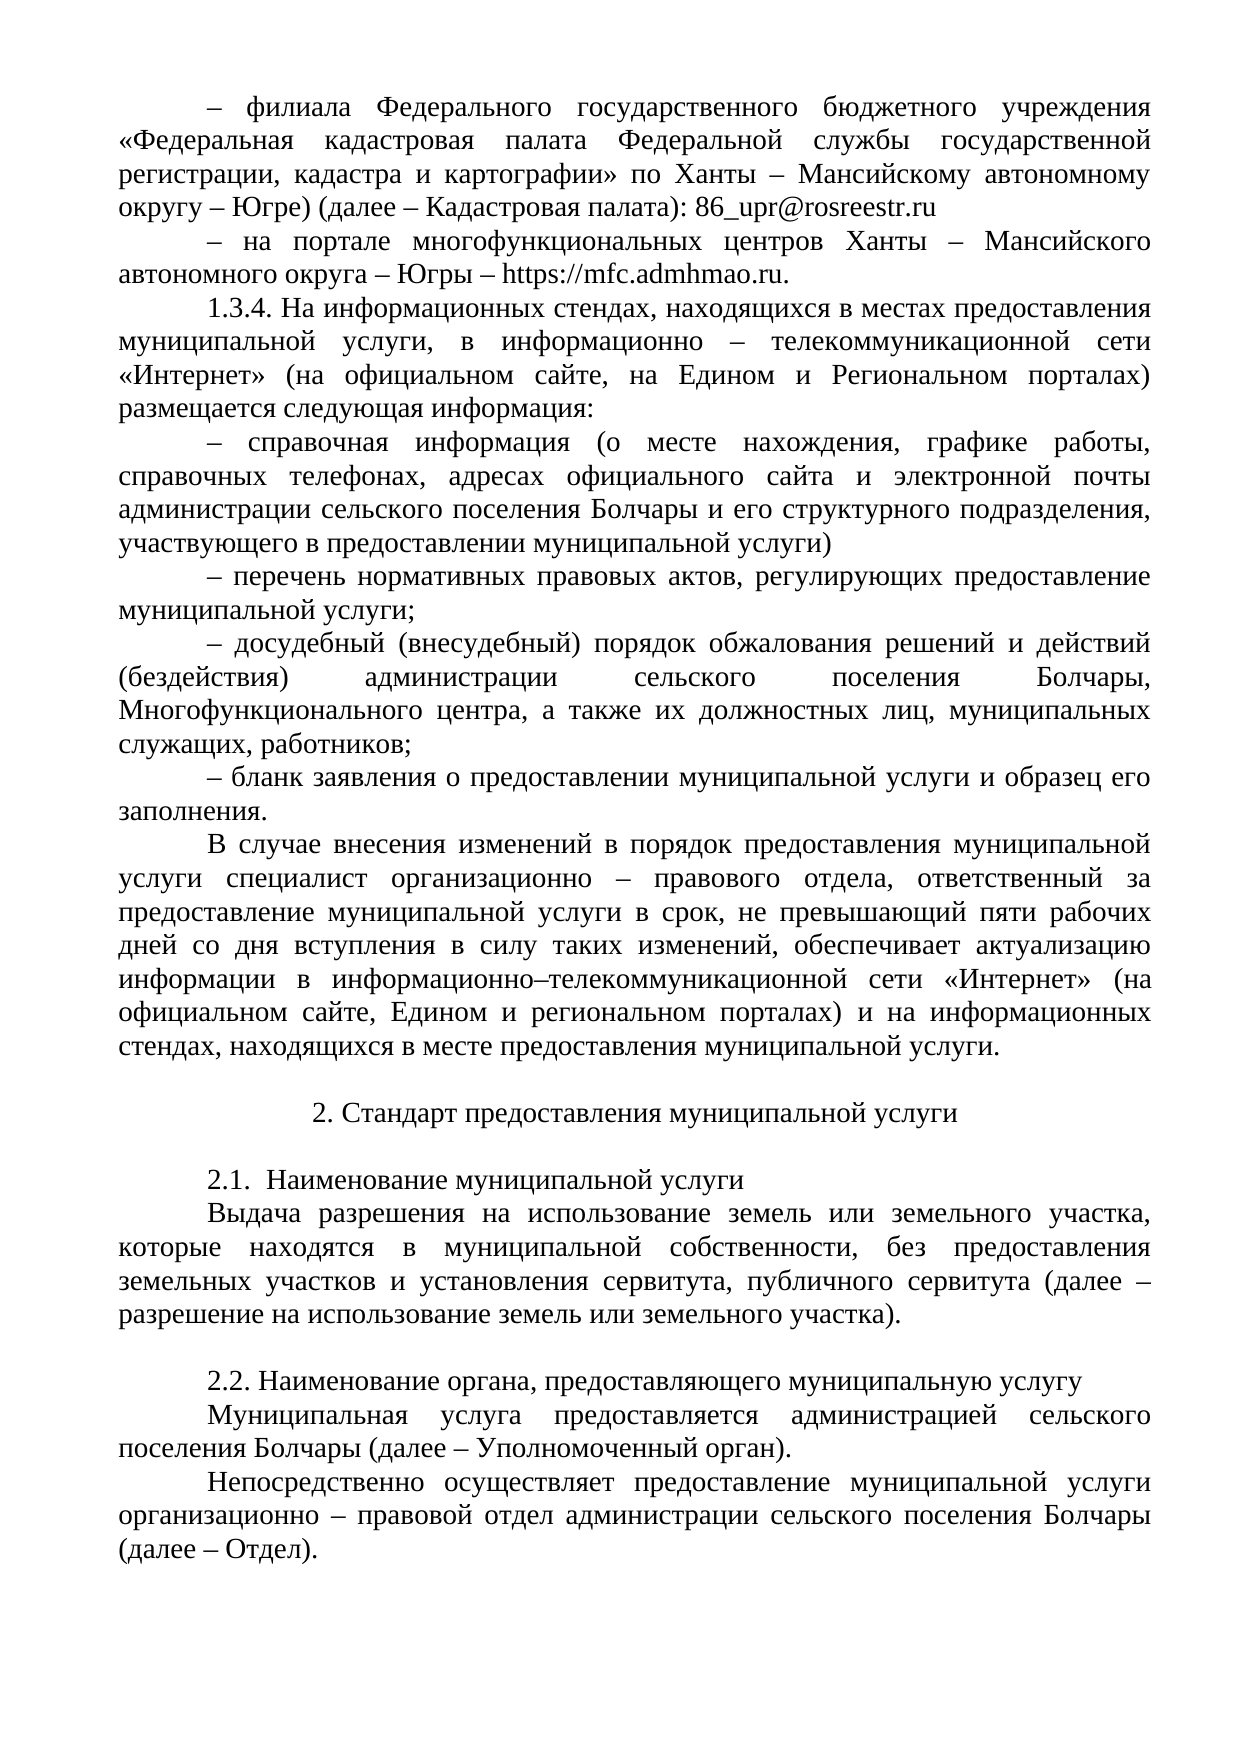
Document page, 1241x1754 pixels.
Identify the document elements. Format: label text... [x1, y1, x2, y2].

text – филиала Федерального государственного бюджетного учреждения «Федеральная кадастровая палата Федеральной службы государственной регистрации, кадастра и картографии» по Ханты – Мансийскому автономному округу – Югре) (далее – Кадастровая палата): 86_upr@rosreestr.ru [118, 89, 1152, 223]
text – бланк заявления о предоставлении муниципальной услуги и образец его заполнения. [118, 759, 1152, 827]
text – справочная информация (о месте нахождения, графике работы, справочных телефонах, адресах официального сайта и электронной почты администрации сельского поселения Болчары и его структурного подразделения, участвующего в предоставлении муниципальной услуги) [118, 424, 1152, 558]
list Выдача разрешения на использование земель или земельного участка, которые находятся в муниципальной собственности, без предоставления земельных участков и установления сервитута, публичного сервитута (далее – разрешение на использование земель или земельного участка). [118, 1196, 1152, 1330]
list Наименование муниципальной услуги [118, 1162, 1152, 1196]
text В случае внесения изменений в порядок предоставления муниципальной услуги специалист организационно – правового отдела, ответственный за предоставление муниципальной услуги в срок, не превышающий пяти рабочих дней со дня вступления в силу таких изменений, обеспечивает актуализацию информации в информационно–телекоммуникационной сети «Интернет» (на официальном сайте, Едином и региональном порталах) и на информационных стендах, находящихся в месте предоставления муниципальной услуги. [118, 827, 1152, 1061]
text – на портале многофункциональных центров Ханты – Мансийского автономного округа – Югры – https://mfc.admhmao.ru. [118, 223, 1152, 290]
list Стандарт предоставления муниципальной услуги [118, 1095, 1152, 1128]
text 2.2. Наименование органа, предоставляющего муниципальную услугу [118, 1363, 1152, 1397]
text Непосредственно осуществляет предоставление муниципальной услуги организационно – правовой отдел администрации сельского поселения Болчары (далее – Отдел). [118, 1464, 1152, 1564]
text Муниципальная услуга предоставляется администрацией сельского поселения Болчары (далее – Уполномоченный орган). [118, 1397, 1152, 1464]
text – перечень нормативных правовых актов, регулирующих предоставление муниципальной услуги; [118, 558, 1152, 625]
text 1.3.4. На информационных стендах, находящихся в местах предоставления муниципальной услуги, в информационно – телекоммуникационной сети «Интернет» (на официальном сайте, на Едином и Региональном порталах) размещается следующая информация: [118, 290, 1152, 424]
text – досудебный (внесудебный) порядок обжалования решений и действий (бездействия) администрации сельского поселения Болчары, Многофункционального центра, а также их должностных лиц, муниципальных служащих, работников; [118, 625, 1152, 759]
